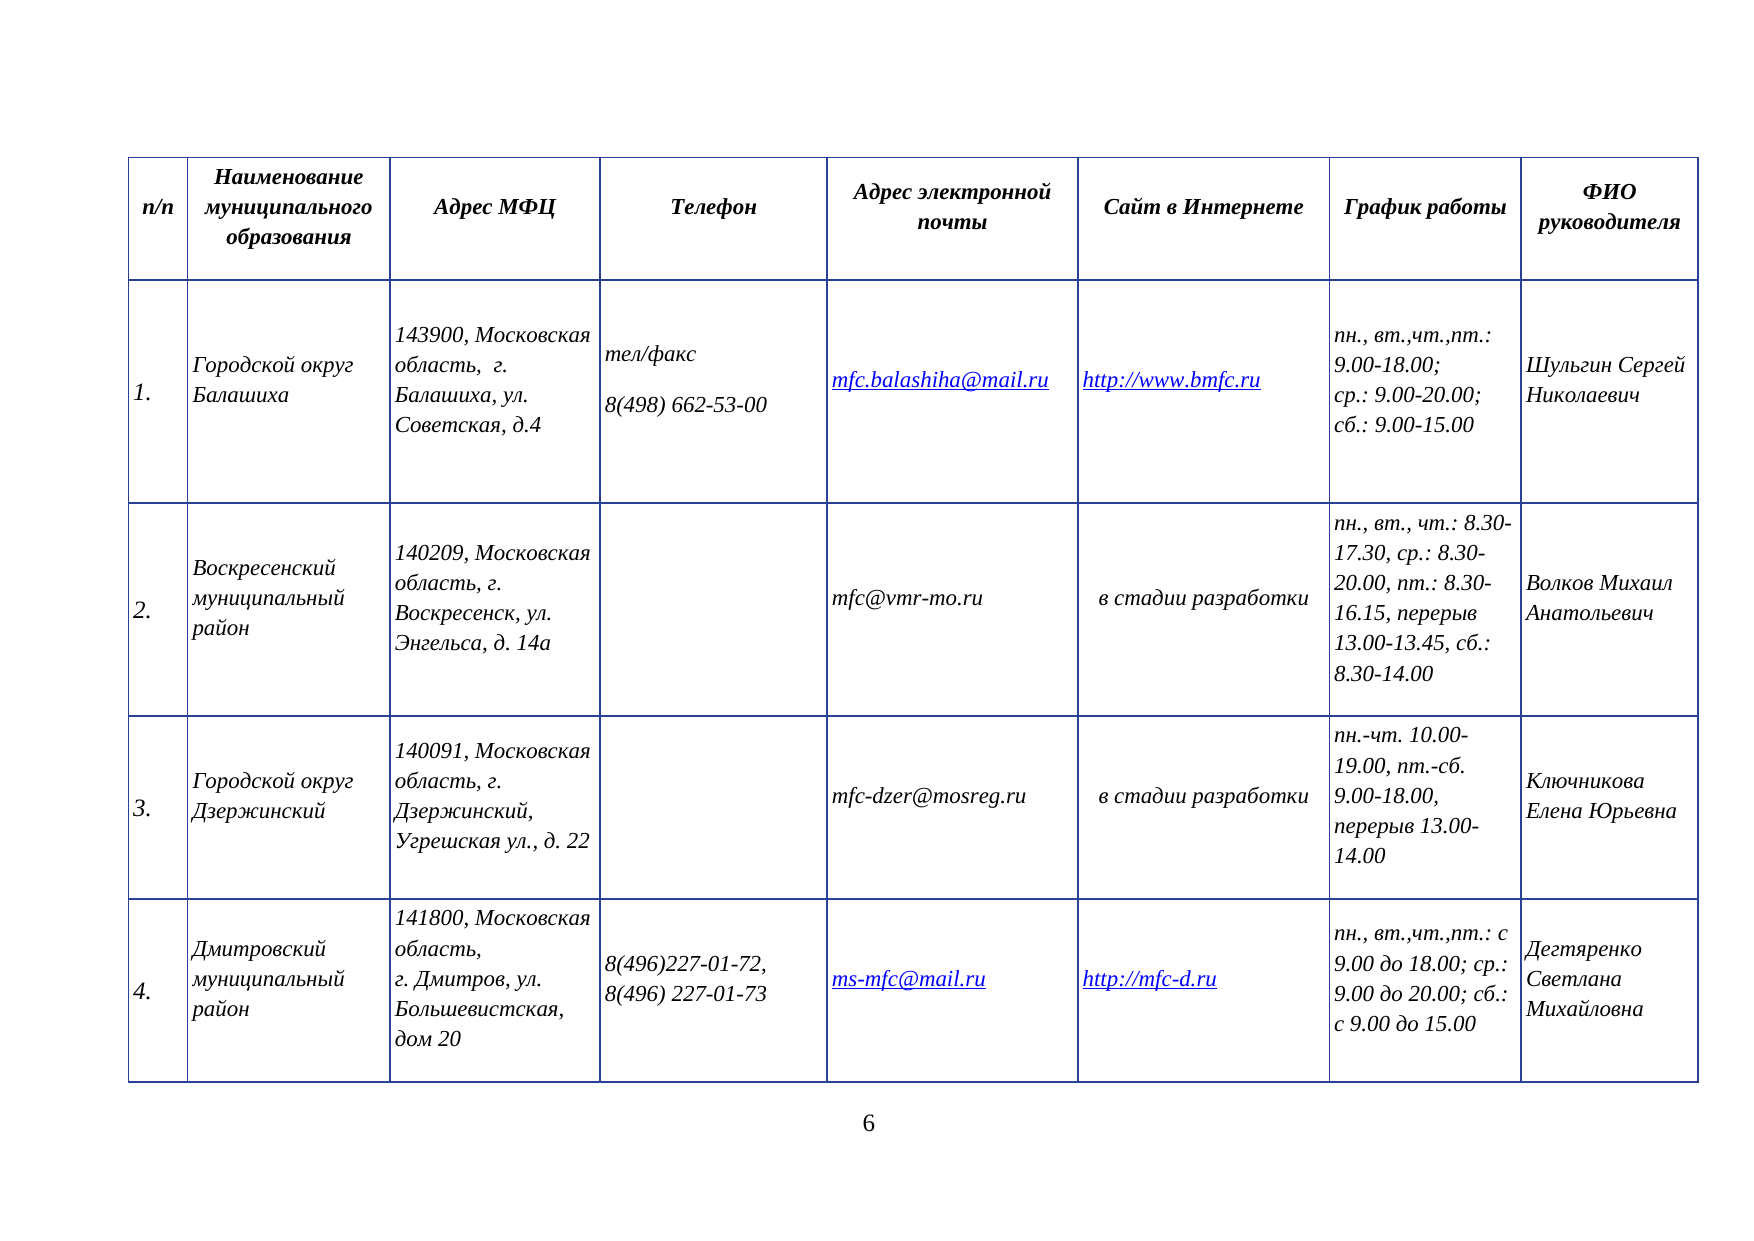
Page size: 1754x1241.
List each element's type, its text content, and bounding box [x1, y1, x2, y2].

table_cell пн.-чт. 10.00-19.00, пт.-сб. 9.00-18.00, перерыв 13.00-14.00 [1330, 717, 1520, 898]
table_cell 143900, Московская область, г. Балашиха, ул. Советская, д.4 [391, 281, 599, 502]
table_cell Ключникова Елена Юрьевна [1522, 717, 1697, 898]
table_cell в стадии разработки [1079, 504, 1329, 715]
table_cell ms-mfc@mail.ru [828, 900, 1077, 1081]
table_cell [601, 504, 826, 715]
table_cell пн., вт.,чт.,пт.: 9.00-18.00; ср.: 9.00-20.00; сб.: 9.00-15.00 [1330, 281, 1520, 502]
table_header Сайт в Интернете [1079, 158, 1329, 279]
table_cell 1 [129, 281, 187, 502]
table_header Телефон [601, 158, 826, 279]
table_cell http://www.bmfc.ru [1079, 281, 1329, 502]
table_cell 8(496)227-01-72, 8(496) 227-01-73 [601, 900, 826, 1081]
table_cell Волков Михаил Анатольевич [1522, 504, 1697, 715]
table_cell 140209, Московская область, г. Воскресенск, ул. Энгельса, д. 14а [391, 504, 599, 715]
table_cell в стадии разработки [1079, 717, 1329, 898]
table_cell 140091, Московская область, г. Дзержинский, Угрешская ул., д. 22 [391, 717, 599, 898]
table_header ФИО руководителя [1522, 158, 1697, 279]
table_cell [129, 504, 187, 715]
table_cell Дегтяренко Светлана Михайловна [1522, 900, 1697, 1081]
table_cell пн., вт.,чт.,пт.: с 9.00 до 18.00; ср.: 9.00 до 20.00; сб.: с 9.00 до 15.00 [1330, 900, 1520, 1081]
table_cell тел/факс 8(498) 662-53-00 [601, 281, 826, 502]
table_cell [129, 900, 187, 1081]
table_cell mfc-dzer@mosreg.ru [828, 717, 1077, 898]
table_cell mfc@vmr-mo.ru [828, 504, 1077, 715]
table_cell mfc.balashiha@mail.ru [828, 281, 1077, 502]
table_header Наименование муниципального образования [188, 158, 389, 279]
table_cell Городской округ Балашиха [188, 281, 389, 502]
table_cell Воскресенский муниципальный район [188, 504, 389, 715]
table_cell [129, 717, 187, 898]
table_cell пн., вт., чт.: 8.30-17.30, ср.: 8.30-20.00, пт.: 8.30-16.15, перерыв 13.00-13.45, сб.: 8.30-14.00 [1330, 504, 1520, 715]
table_cell Шульгин Сергей Николаевич [1522, 281, 1697, 502]
table_header График работы [1330, 158, 1520, 279]
table_header Адрес электронной почты [828, 158, 1077, 279]
table_cell Городской округ Дзержинский [188, 717, 389, 898]
table_header п/п [129, 158, 187, 279]
table_cell http://mfc-d.ru [1079, 900, 1329, 1081]
table_cell 141800, Московская область, г. Дмитров, ул. Большевистская, дом 20 [391, 900, 599, 1081]
table_header Адрес МФЦ [391, 158, 599, 279]
table_cell Дмитровский муниципальный район [188, 900, 389, 1081]
table_cell [601, 717, 826, 898]
